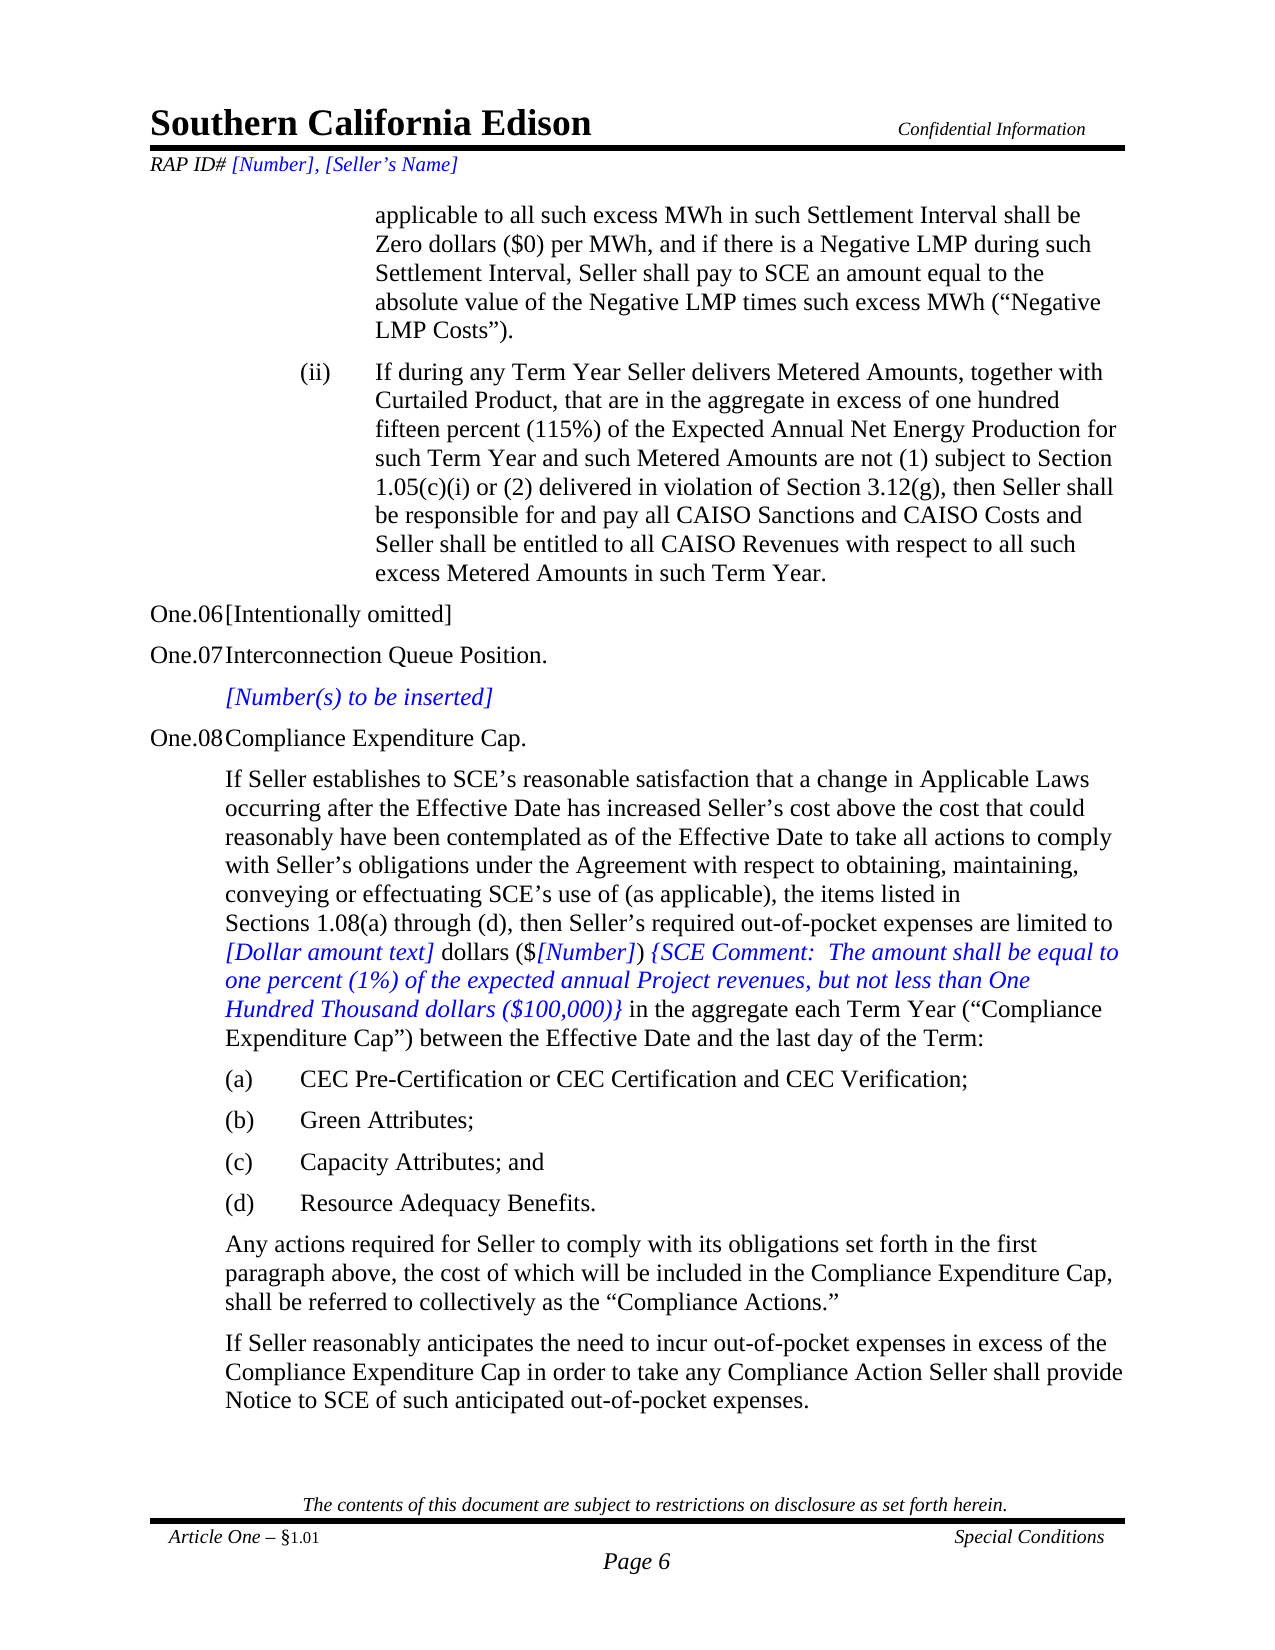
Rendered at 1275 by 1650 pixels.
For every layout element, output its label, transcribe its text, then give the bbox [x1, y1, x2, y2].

list [Number(s) to be inserted] [225, 682, 1125, 711]
text If Seller reasonably anticipates the need to incur out-of-pocket expenses in excess of the Compliance Expenditure Cap in order to take any Compliance Action Seller shall provide Notice to SCE of such anticipated out-of-pocket expenses. [225, 1328, 1125, 1414]
text [Intentionally omitted] [150, 599, 1125, 628]
list Green Attributes; [225, 1106, 1125, 1134]
list Resource Adequacy Benefits. [225, 1188, 1125, 1217]
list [300, 201, 1125, 344]
text Interconnection Queue Position. [150, 641, 1125, 669]
text Compliance Expenditure Cap. [150, 723, 1125, 752]
list If during any Term Year Seller delivers Metered Amounts, together with Curtailed Product, that are in the aggregate in excess of one hundred fifteen percent (115%) of the Expected Annual Net Energy Production for such Term Year and such Metered Amounts are not (1) subject to Section 1.05(c)(i) or (2) delivered in violation of Section 3.12(g), then Seller shall be responsible for and pay all CAISO Sanctions and CAISO Costs and Seller shall be entitled to all CAISO Revenues with respect to all such excess Metered Amounts in such Term Year. [300, 357, 1125, 587]
text Any actions required for Seller to comply with its obligations set forth in the first paragraph above, the cost of which will be included in the Compliance Expenditure Cap, shall be referred to collectively as the “Compliance Actions.” [225, 1229, 1125, 1316]
list Capacity Attributes; and [225, 1147, 1125, 1176]
text If Seller establishes to SCE’s reasonable satisfaction that a change in Applicable Laws occurring after the Effective Date has increased Seller’s cost above the cost that could reasonably have been contemplated as of the Effective Date to take all actions to comply with Seller’s obligations under the Agreement with respect to obtaining, maintaining, conveying or effectuating SCE’s use of (as applicable), the items listed in Sections 1.08(a) through (d), then Seller’s required out-of-pocket expenses are limited to [Dollar amount text] dollars ($[Number]) {SCE Comment: The amount shall be equal to one percent (1%) of the expected annual Project revenues, but not less than One Hundred Thousand dollars ($100,000)} in the aggregate each Term Year (“Compliance Expenditure Cap”) between the Effective Date and the last day of the Term: [225, 764, 1125, 1052]
list CEC Pre-Certification or CEC Certification and CEC Verification; [225, 1064, 1125, 1093]
